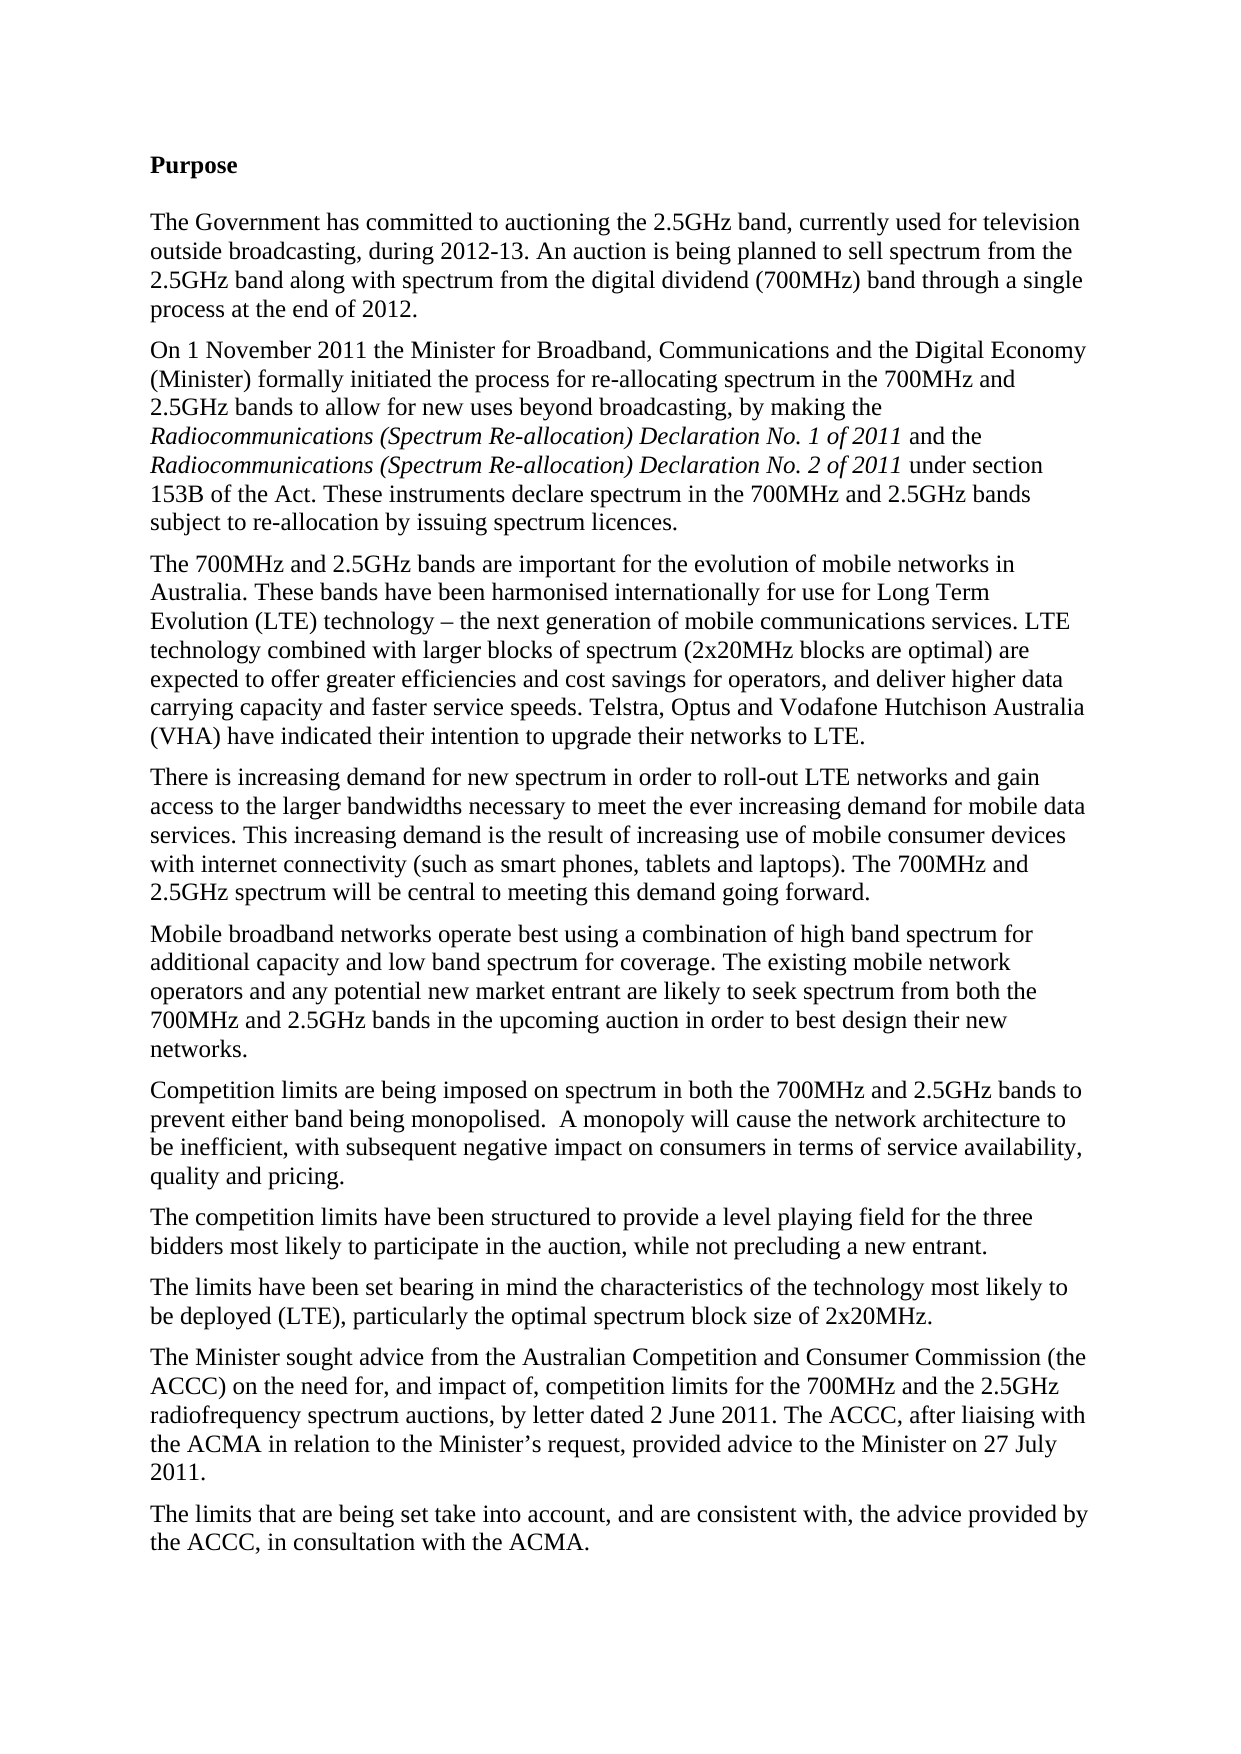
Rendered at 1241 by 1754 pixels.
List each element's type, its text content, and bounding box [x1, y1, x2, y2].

text The limits that are being set take into account, and are consistent with, the advice provided by the ACCC, in consultation with the ACMA. [150, 1499, 1090, 1556]
text The Minister sought advice from the Australian Competition and Consumer Commission (the ACCC) on the need for, and impact of, competition limits for the 700MHz and the 2.5GHz radiofrequency spectrum auctions, by letter dated 2 June 2011. The ACCC, after liaising with the ACMA in relation to the Minister’s request, provided advice to the Minister on 27 July 2011. [150, 1342, 1090, 1486]
text The limits have been set bearing in mind the characteristics of the technology most likely to be deployed (LTE), particularly the optimal spectrum block size of 2x20MHz. [150, 1272, 1090, 1330]
text There is increasing demand for new spectrum in order to roll-out LTE networks and gain access to the larger bandwidths necessary to meet the ever increasing demand for mobile data services. This increasing demand is the result of increasing use of mobile consumer devices with internet connectivity (such as smart phones, tablets and laptops). The 700MHz and 2.5GHz spectrum will be central to meeting this demand going forward. [150, 762, 1090, 906]
text Competition limits are being imposed on spectrum in both the 700MHz and 2.5GHz bands to prevent either band being monopolised. A monopoly will cause the network architecture to be inefficient, with subsequent negative impact on consumers in terms of service availability, quality and pricing. [150, 1075, 1090, 1190]
text Purpose [150, 150, 1090, 179]
text Mobile broadband networks operate best using a combination of high band spectrum for additional capacity and low band spectrum for coverage. The existing mobile network operators and any potential new market entrant are likely to seek spectrum from both the 700MHz and 2.5GHz bands in the upcoming auction in order to best design their new networks. [150, 919, 1090, 1062]
text The 700MHz and 2.5GHz bands are important for the evolution of mobile networks in Australia. These bands have been harmonised internationally for use for Long Term Evolution (LTE) technology – the next generation of mobile communications services. LTE technology combined with larger blocks of spectrum (2x20MHz blocks are optimal) are expected to offer greater efficiencies and cost savings for operators, and deliver higher data carrying capacity and faster service speeds. Telstra, Optus and Vodafone Hutchison Australia (VHA) have indicated their intention to upgrade their networks to LTE. [150, 549, 1090, 750]
text On 1 November 2011 the Minister for Broadband, Communications and the Digital Economy (Minister) formally initiated the process for re-allocating spectrum in the 700MHz and 2.5GHz bands to allow for new uses beyond broadcasting, by making the Radiocommunications (Spectrum Re-allocation) Declaration No. 1 of 2011 and the Radiocommunications (Spectrum Re-allocation) Declaration No. 2 of 2011 under section 153B of the Act. These instruments declare spectrum in the 700MHz and 2.5GHz bands subject to re-allocation by issuing spectrum licences. [150, 335, 1090, 536]
text The Government has committed to auctioning the 2.5GHz band, currently used for television outside broadcasting, during 2012-13. An auction is being planned to sell spectrum from the 2.5GHz band along with spectrum from the digital dividend (700MHz) band through a single process at the end of 2012. [150, 207, 1090, 322]
text The competition limits have been structured to provide a level playing field for the three bidders most likely to participate in the auction, while not precluding a new entrant. [150, 1202, 1090, 1260]
